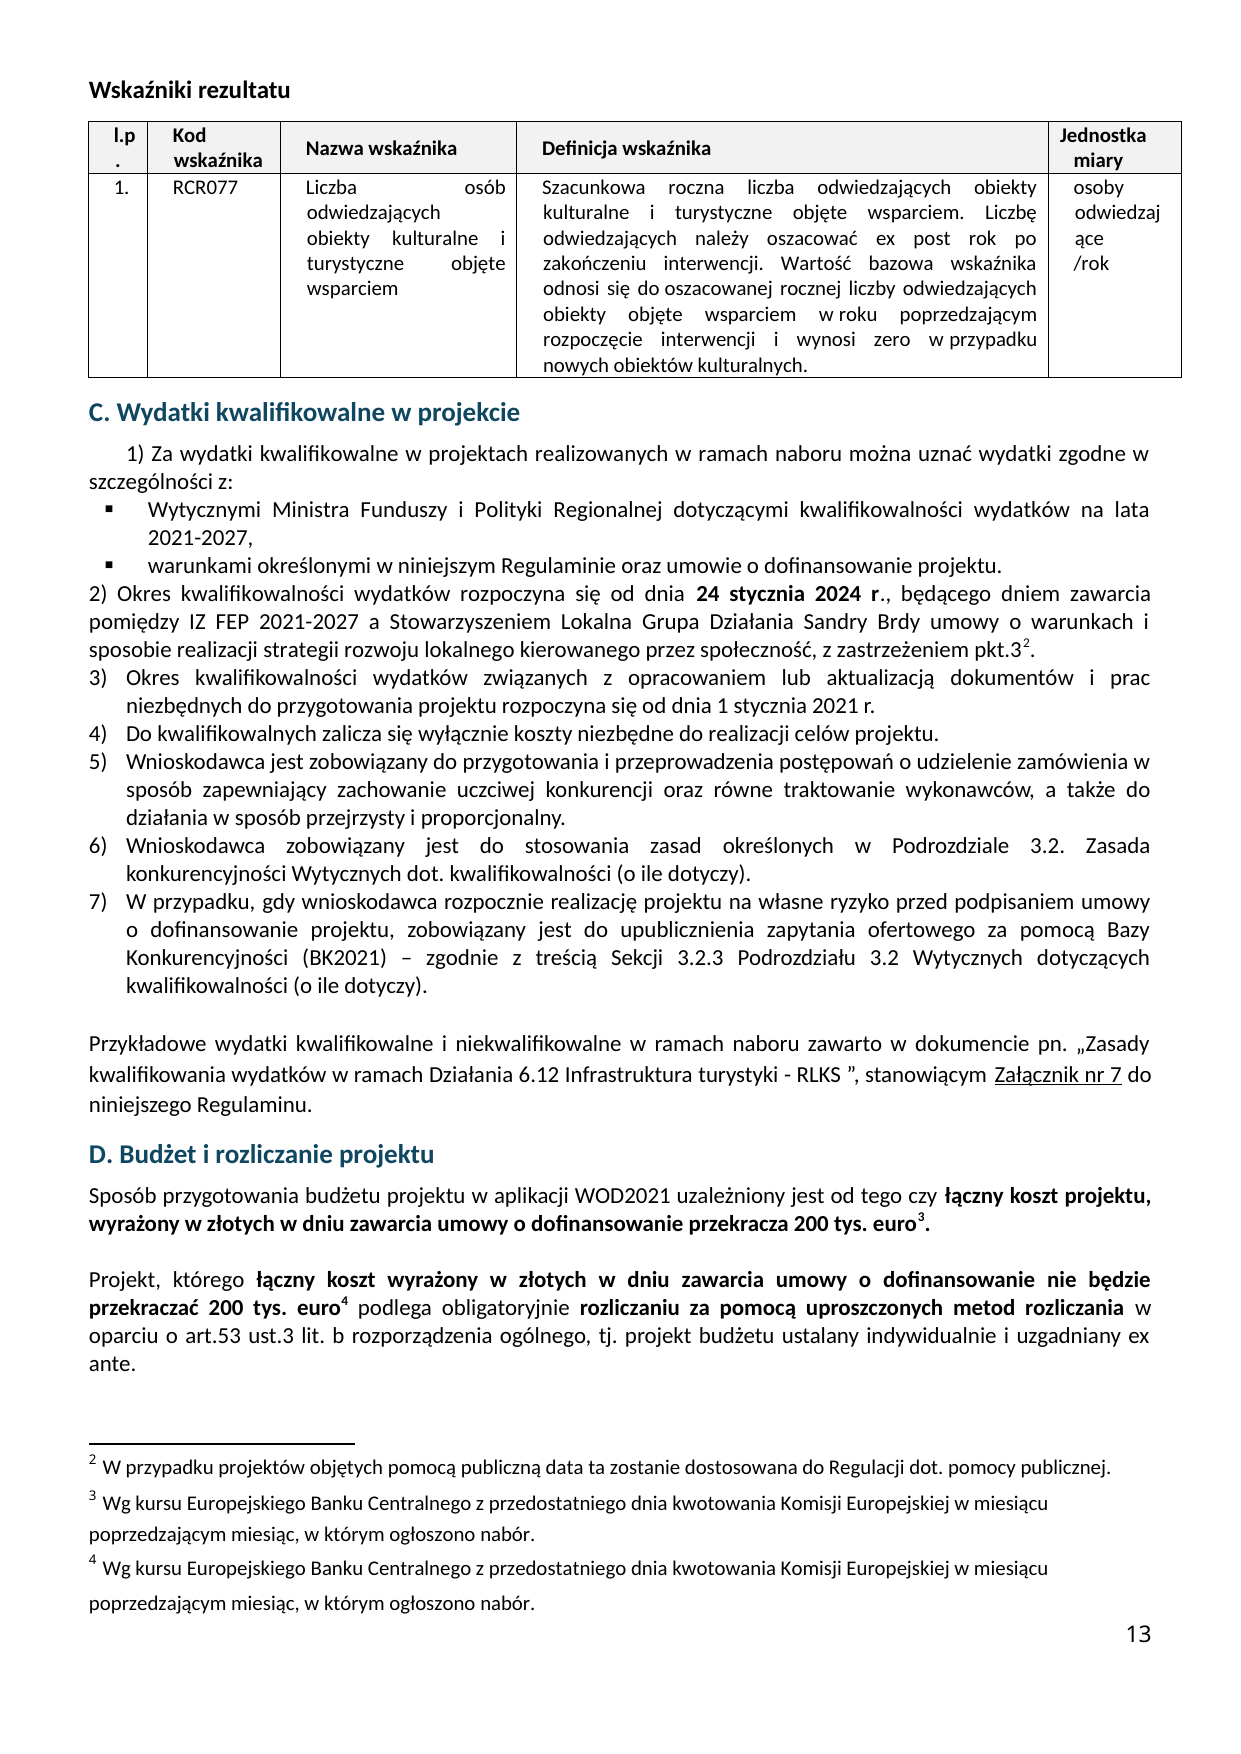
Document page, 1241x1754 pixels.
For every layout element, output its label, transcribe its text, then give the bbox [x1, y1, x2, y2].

text 1) Za wydatki kwalifikowalne w projektach realizowanych w ramach naboru można uznać wydatki zgodne w szczególności z: [89, 439, 1152, 495]
table_cell [89, 174, 147, 377]
list Do kwalifikowalnych zalicza się wyłącznie koszty niezbędne do realizacji celów projektu. [89, 719, 1152, 747]
table_cell Szacunkowa roczna liczba odwiedzających obiekty kulturalne i turystyczne objęte wsparciem. Liczbę odwiedzających należy oszacować ex post rok po zakończeniu interwencji. Wartość bazowa wskaźnika odnosi się do oszacowanej rocznej liczby odwiedzających obiekty objęte wsparciem w roku poprzedzającym rozpoczęcie interwencji i wynosi zero w przypadku nowych obiektów kulturalnych. [517, 174, 1048, 377]
list Wytycznymi Ministra Funduszy i Polityki Regionalnej dotyczącymi kwalifikowalności wydatków na lata 2021-2027, [103, 495, 1152, 551]
list Okres kwalifikowalności wydatków związanych z opracowaniem lub aktualizacją dokumentów i prac niezbędnych do przygotowania projektu rozpoczyna się od dnia 1 stycznia 2021 r. [89, 663, 1152, 719]
table_cell osoby odwiedzające /rok [1049, 174, 1181, 377]
list Wnioskodawca zobowiązany jest do stosowania zasad określonych w Podrozdziale 3.2. Zasada konkurencyjności Wytycznych dot. kwalifikowalności (o ile dotyczy). [89, 831, 1152, 887]
text Wskaźniki rezultatu [89, 74, 1152, 104]
table_cell RCR077 [148, 174, 280, 377]
subtitle D. Budżet i rozliczanie projektu [89, 1137, 1152, 1170]
subtitle C. Wydatki kwalifikowalne w projekcie [89, 395, 1152, 428]
text Projekt, którego łączny koszt wyrażony w złotych w dniu zawarcia umowy o dofinansowanie nie będzie przekraczać 200 tys. euro podlega obligatoryjnie rozliczaniu za pomocą uproszczonych metod rozliczania w oparciu o art.53 ust.3 lit. b rozporządzenia ogólnego, tj. projekt budżetu ustalany indywidualnie i uzgadniany ex ante. [89, 1265, 1152, 1377]
text Przykładowe wydatki kwalifikowalne i niekwalifikowalne w ramach naboru zawarto w dokumencie pn. „Zasady kwalifikowania wydatków w ramach Działania 6.12 Infrastruktura turystyki - RLKS ”, stanowiącym Załącznik nr 7 do niniejszego Regulaminu. [89, 1029, 1152, 1118]
table_header Jednostka miary [1049, 122, 1181, 173]
table_header Definicja wskaźnika [517, 122, 1048, 173]
table_header Kod wskaźnika [148, 122, 280, 173]
list warunkami określonymi w niniejszym Regulaminie oraz umowie o dofinansowanie projektu. [103, 551, 1152, 579]
list W przypadku, gdy wnioskodawca rozpocznie realizację projektu na własne ryzyko przed podpisaniem umowy o dofinansowanie projektu, zobowiązany jest do upublicznienia zapytania ofertowego za pomocą Bazy Konkurencyjności (BK2021) – zgodnie z treścią Sekcji 3.2.3 Podrozdziału 3.2 Wytycznych dotyczących kwalifikowalności (o ile dotyczy). [89, 887, 1152, 999]
list Wnioskodawca jest zobowiązany do przygotowania i przeprowadzenia postępowań o udzielenie zamówienia w sposób zapewniający zachowanie uczciwej konkurencji oraz równe traktowanie wykonawców, a także do działania w sposób przejrzysty i proporcjonalny. [89, 747, 1152, 831]
table_cell Liczba osób odwiedzających obiekty kulturalne i turystyczne objęte wsparciem [281, 174, 516, 377]
text Sposób przygotowania budżetu projektu w aplikacji WOD2021 uzależniony jest od tego czy łączny koszt projektu, wyrażony w złotych w dniu zawarcia umowy o dofinansowanie przekracza 200 tys. euro. [89, 1181, 1152, 1237]
text 2) Okres kwalifikowalności wydatków rozpoczyna się od dnia 24 stycznia 2024 r., będącego dniem zawarcia pomiędzy IZ FEP 2021-2027 a Stowarzyszeniem Lokalna Grupa Działania Sandry Brdy umowy o warunkach i sposobie realizacji strategii rozwoju lokalnego kierowanego przez społeczność, z zastrzeżeniem pkt.3. [89, 579, 1152, 663]
table_header l.p. [89, 122, 147, 173]
table_header Nazwa wskaźnika [281, 122, 516, 173]
